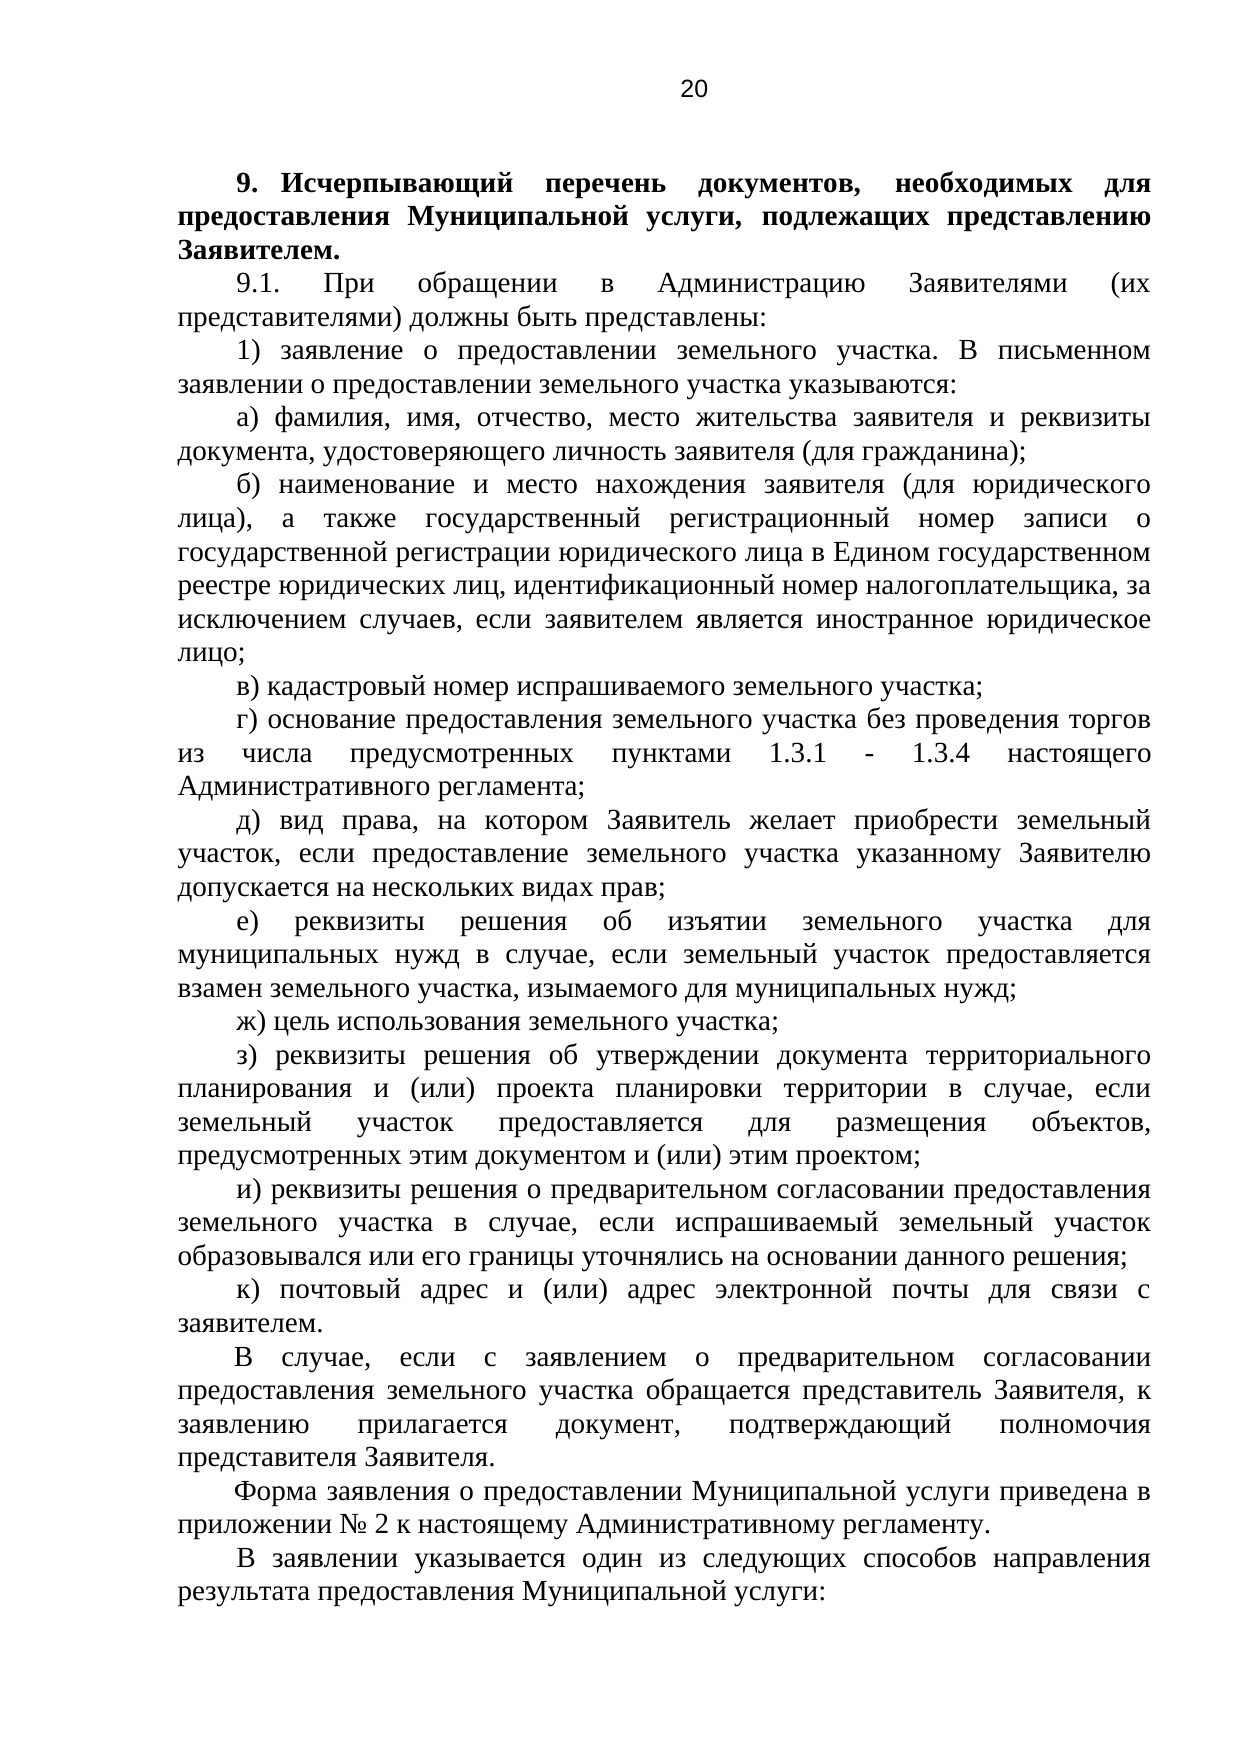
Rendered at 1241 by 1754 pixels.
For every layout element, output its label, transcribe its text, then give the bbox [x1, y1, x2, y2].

text В случае, если с заявлением о предварительном согласовании предоставления земельного участка обращается представитель Заявителя, к заявлению прилагается документ, подтверждающий полномочия представителя Заявителя. [177, 1339, 1152, 1473]
text д) вид права, на котором Заявитель желает приобрести земельный участок, если предоставление земельного участка указанному Заявителю допускается на нескольких видах прав; [177, 802, 1152, 903]
text Форма заявления о предоставлении Муниципальной услуги приведена в приложении № 2 к настоящему Административному регламенту. [177, 1473, 1152, 1540]
text 9.1. При обращении в Администрацию Заявителями (их представителями) должны быть представлены: [177, 265, 1152, 332]
text з) реквизиты решения об утверждении документа территориального планирования и (или) проекта планировки территории в случае, если земельный участок предоставляется для размещения объектов, предусмотренных этим документом и (или) этим проектом; [177, 1037, 1152, 1171]
text и) реквизиты решения о предварительном согласовании предоставления земельного участка в случае, если испрашиваемый земельный участок образовывался или его границы уточнялись на основании данного решения; [177, 1171, 1152, 1272]
text ж) цель использования земельного участка; [177, 1003, 1152, 1037]
text б) наименование и место нахождения заявителя (для юридического лица), а также государственный регистрационный номер записи о государственной регистрации юридического лица в Едином государственном реестре юридических лиц, идентификационный номер налогоплательщика, за исключением случаев, если заявителем является иностранное юридическое лицо; [177, 467, 1152, 668]
text В заявлении указывается один из следующих способов направления результата предоставления Муниципальной услуги: [177, 1540, 1152, 1607]
list Исчерпывающий перечень документов, необходимых для предоставления Муниципальной услуги, подлежащих представлению Заявителем. [177, 165, 1152, 265]
text к) почтовый адрес и (или) адрес электронной почты для связи с заявителем. [177, 1272, 1152, 1339]
text в) кадастровый номер испрашиваемого земельного участка; [177, 668, 1152, 701]
text а) фамилия, имя, отчество, место жительства заявителя и реквизиты документа, удостоверяющего личность заявителя (для гражданина); [177, 399, 1152, 467]
text 1) заявление о предоставлении земельного участка. В письменном заявлении о предоставлении земельного участка указываются: [177, 332, 1152, 399]
text г) основание предоставления земельного участка без проведения торгов из числа предусмотренных пунктами 1.3.1 - 1.3.4 настоящего Административного регламента; [177, 701, 1152, 802]
text е) реквизиты решения об изъятии земельного участка для муниципальных нужд в случае, если земельный участок предоставляется взамен земельного участка, изымаемого для муниципальных нужд; [177, 903, 1152, 1003]
